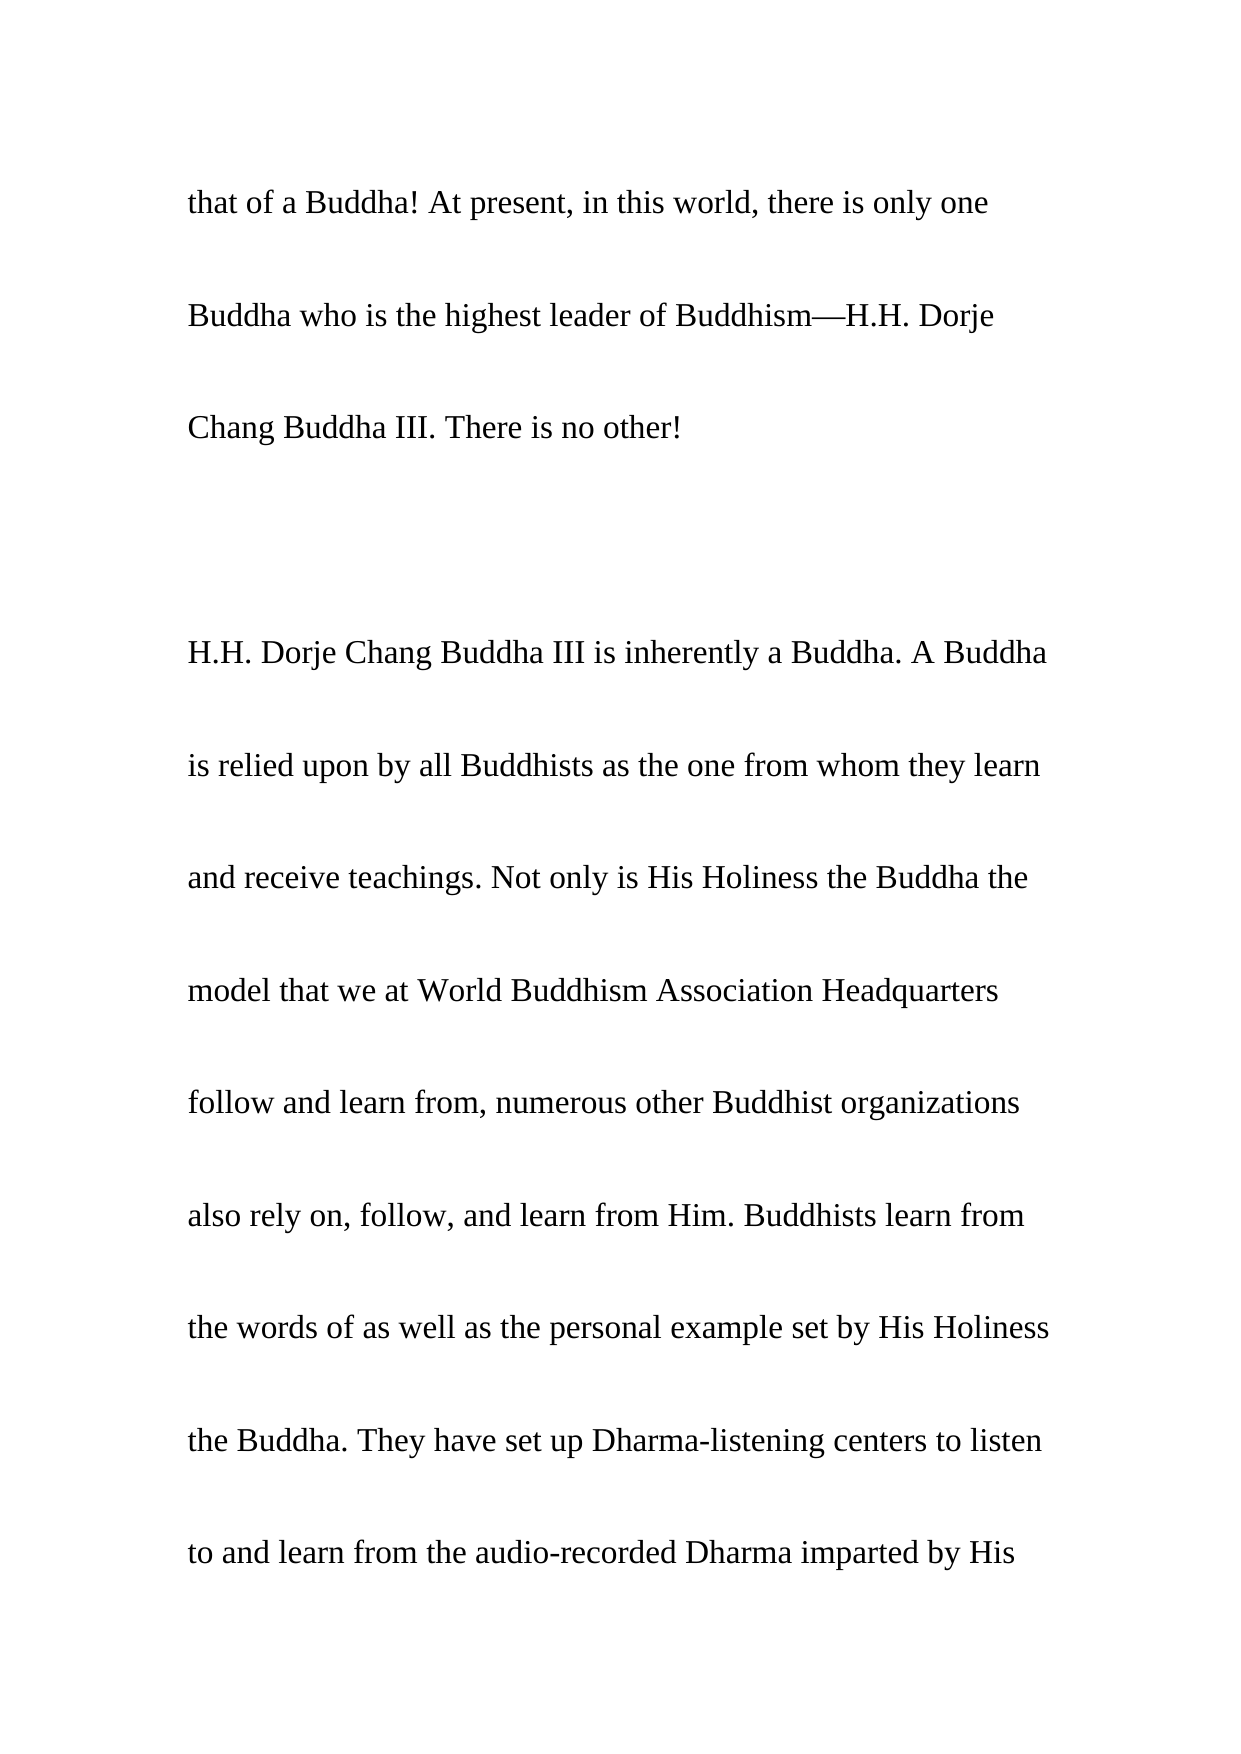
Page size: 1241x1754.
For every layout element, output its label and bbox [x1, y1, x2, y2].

text [187, 164, 1053, 1589]
